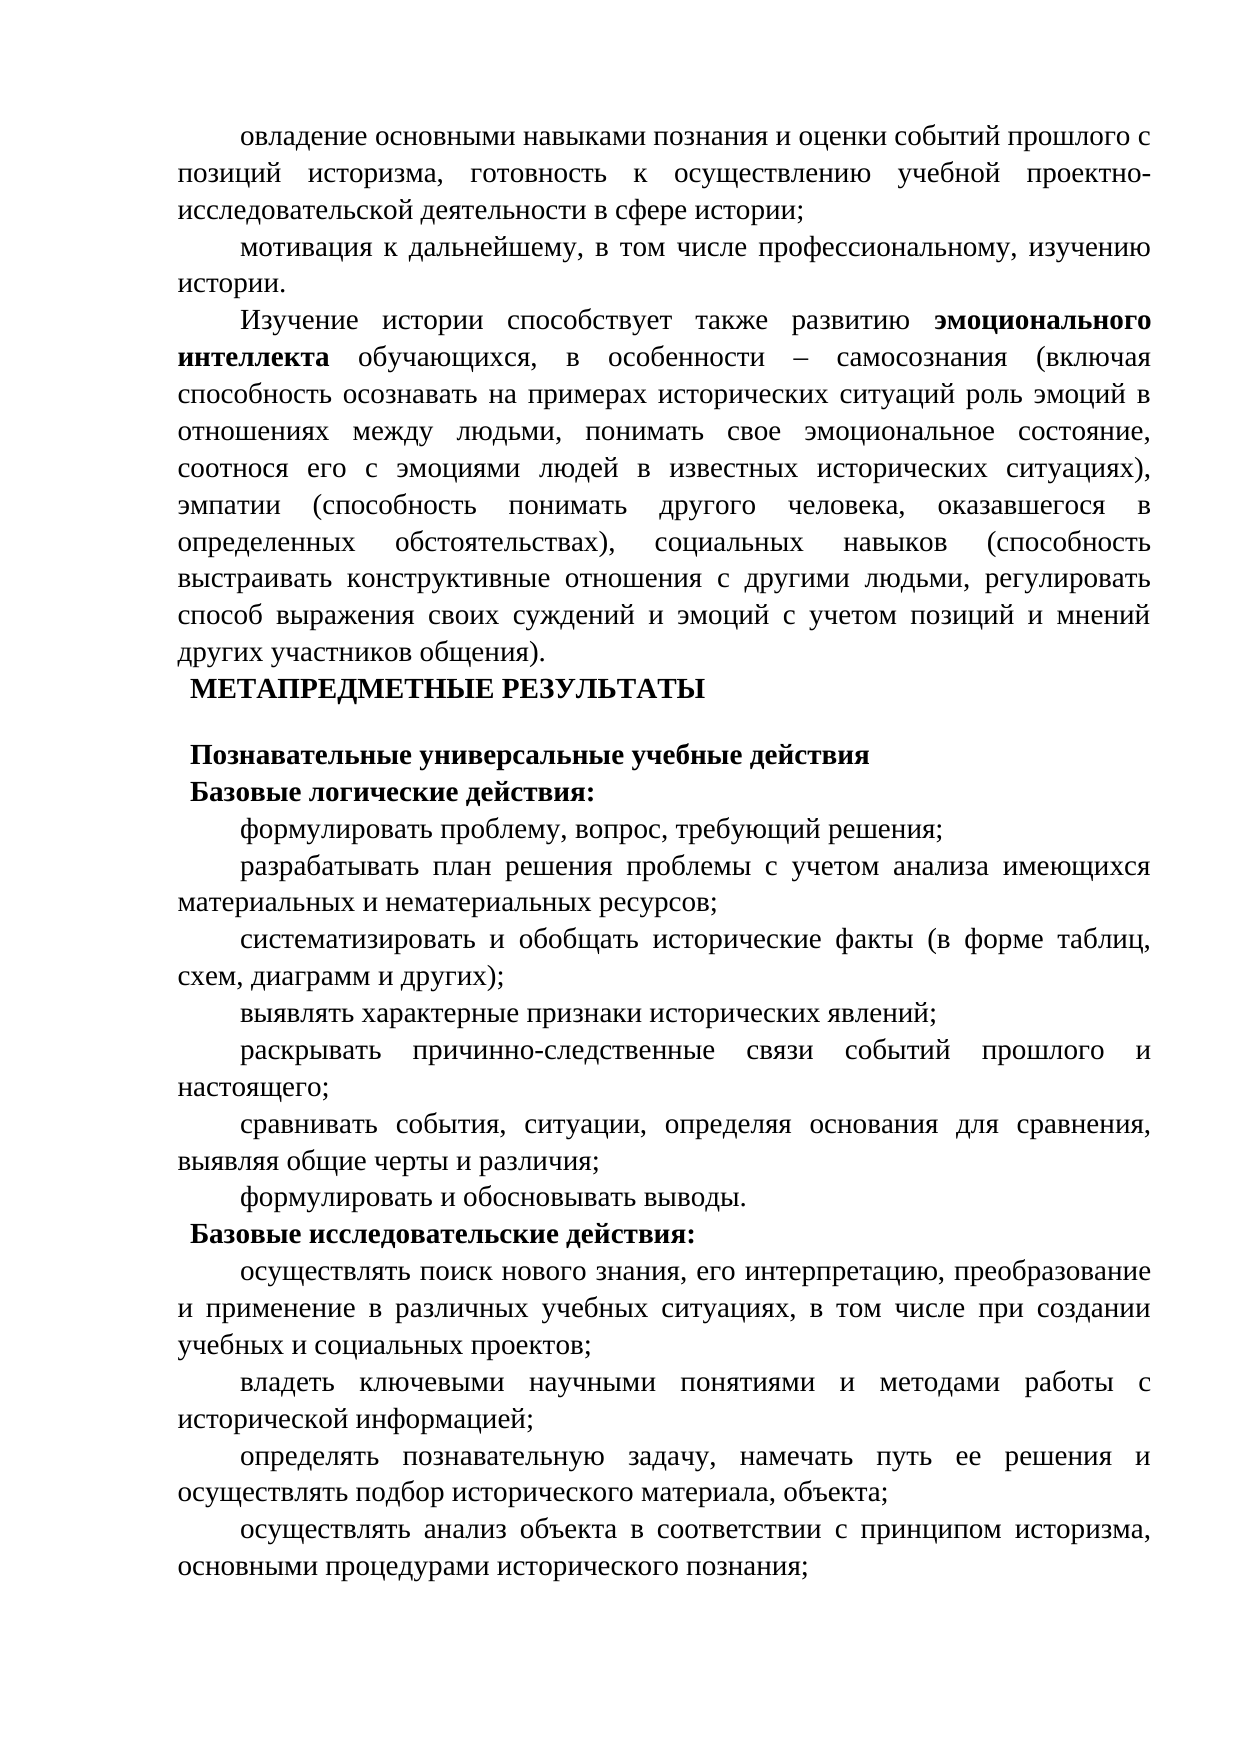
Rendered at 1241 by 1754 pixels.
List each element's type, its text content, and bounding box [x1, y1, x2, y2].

text мотивация к дальнейшему, в том числе профессиональному, изучению истории. [177, 229, 1152, 299]
text выявлять характерные признаки исторических явлений; [177, 995, 1152, 1029]
text разрабатывать план решения проблемы с учетом анализа имеющихся материальных и нематериальных ресурсов; [177, 848, 1152, 918]
text формулировать и обосновывать выводы. [177, 1179, 1152, 1213]
text осуществлять поиск нового знания, его интерпретацию, преобразование и применение в различных учебных ситуациях, в том числе при создании учебных и социальных проектов; [177, 1253, 1152, 1361]
text МЕТАПРЕДМЕТНЫЕ РЕЗУЛЬТАТЫ [190, 671, 1152, 705]
text осуществлять анализ объекта в соответствии с принципом историзма, основными процедурами исторического познания; [177, 1511, 1152, 1582]
text Базовые исследовательские действия: [190, 1216, 1152, 1250]
text Базовые логические действия: [190, 774, 1152, 807]
text сравнивать события, ситуации, определяя основания для сравнения, выявляя общие черты и различия; [177, 1106, 1152, 1176]
text владеть ключевыми научными понятиями и методами работы с исторической информацией; [177, 1364, 1152, 1434]
text определять познавательную задачу, намечать путь ее решения и осуществлять подбор исторического материала, объекта; [177, 1438, 1152, 1508]
text систематизировать и обобщать исторические факты (в форме таблиц, схем, диаграмм и других); [177, 921, 1152, 992]
text Познавательные универсальные учебные действия [190, 737, 1152, 771]
text раскрывать причинно-следственные связи событий прошлого и настоящего; [177, 1032, 1152, 1102]
text Изучение истории способствует также развитию эмоционального интеллекта обучающихся, в особенности – самосознания (включая способность осознавать на примерах исторических ситуаций роль эмоций в отношениях между людьми, понимать свое эмоциональное состояние, соотнося его с эмоциями людей в известных исторических ситуациях), эмпатии (способность понимать другого человека, оказавшегося в определенных обстоятельствах), социальных навыков (способность выстраивать конструктивные отношения с другими людьми, регулировать способ выражения своих суждений и эмоций с учетом позиций и мнений других участников общения). [177, 302, 1152, 668]
text формулировать проблему, вопрос, требующий решения; [177, 811, 1152, 844]
text овладение основными навыками познания и оценки событий прошлого с позиций историзма, готовность к осуществлению учебной проектно-исследовательской деятельности в сфере истории; [177, 118, 1152, 225]
